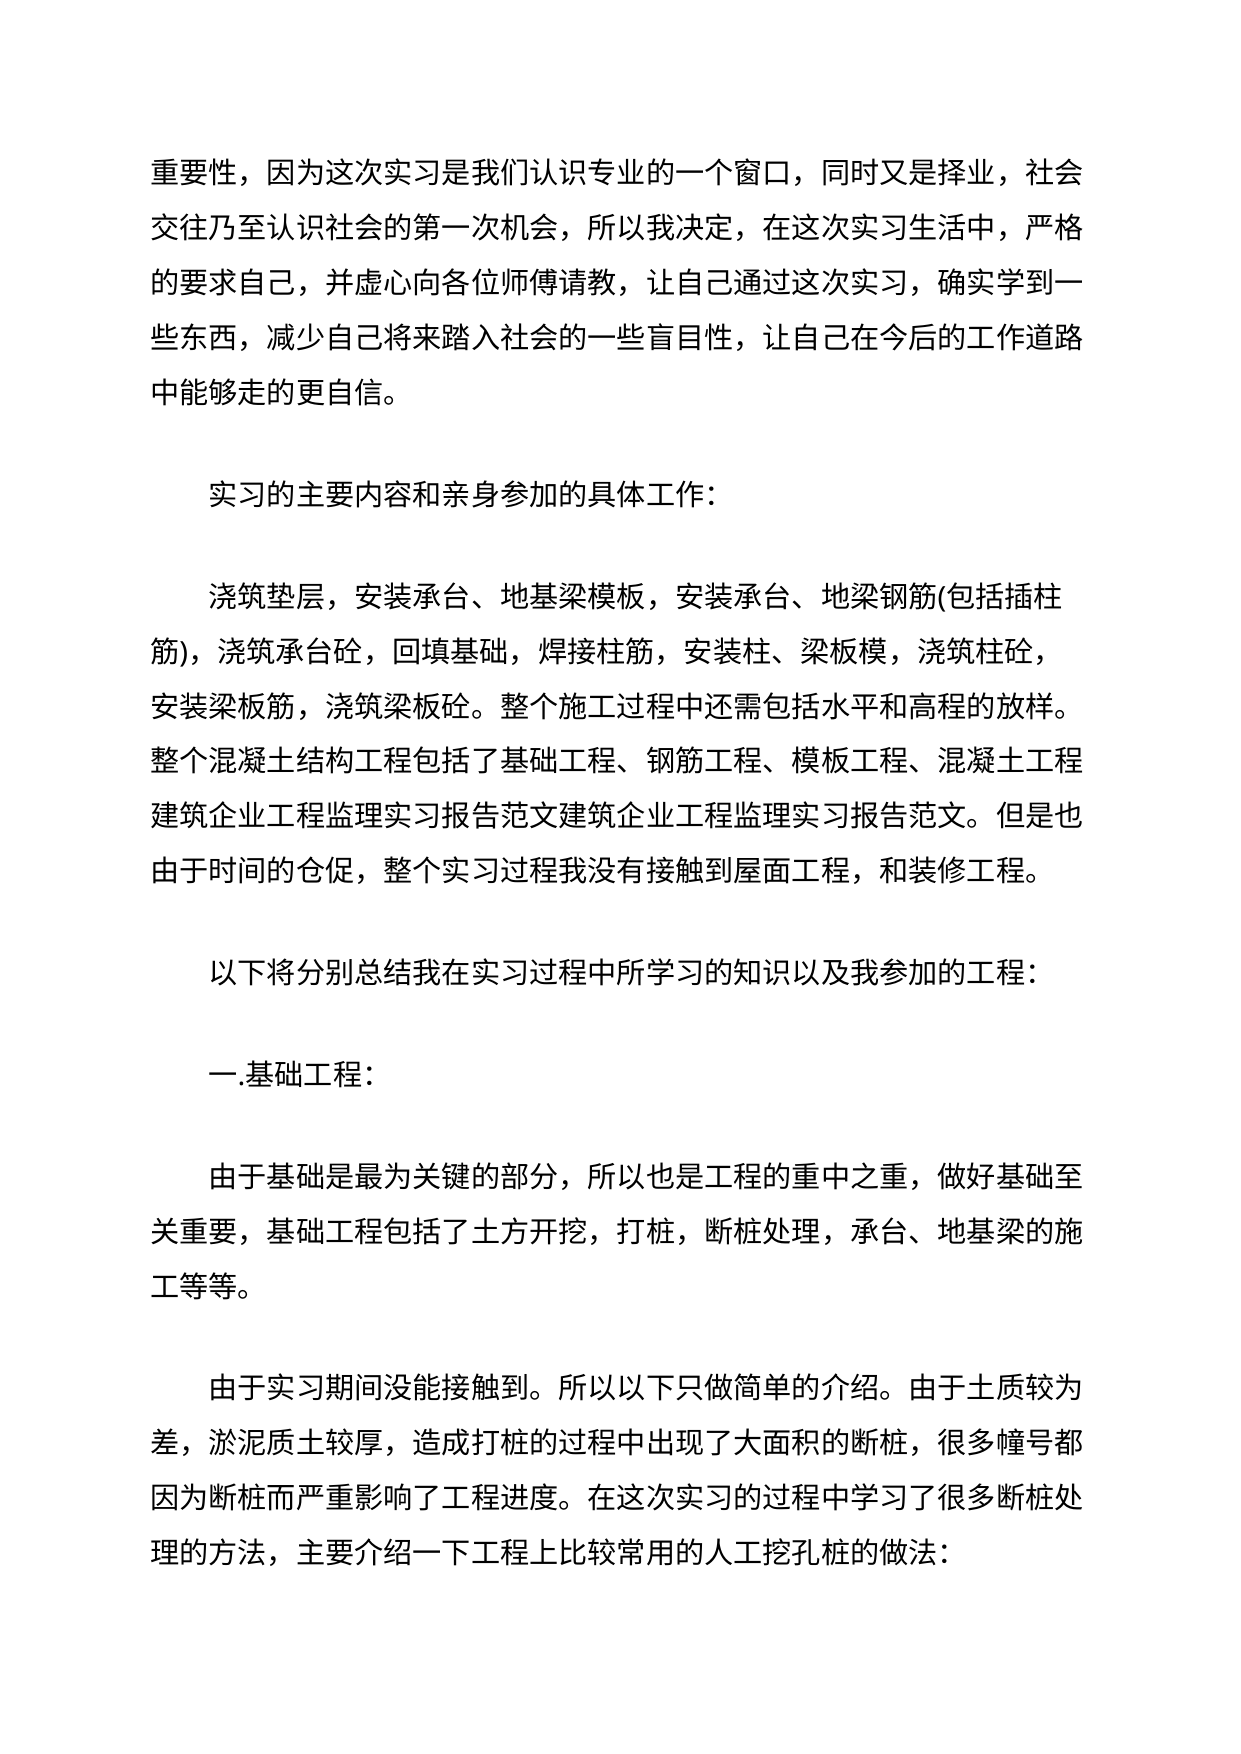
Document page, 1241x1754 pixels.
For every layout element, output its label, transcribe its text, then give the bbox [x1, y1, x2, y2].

text 浇筑垫层，安装承台、地基梁模板，安装承台、地梁钢筋(包括插柱筋)，浇筑承台砼，回填基础，焊接柱筋，安装柱、梁板模，浇筑柱砼，安装梁板筋，浇筑梁板砼。整个施工过程中还需包括水平和高程的放样。整个混凝土结构工程包括了基础工程、钢筋工程、模板工程、混凝土工程建筑企业工程监理实习报告范文建筑企业工程监理实习报告范文。但是也由于时间的仓促，整个实习过程我没有接触到屋面工程，和装修工程。 [150, 573, 1090, 890]
text 一.基础工程： [150, 1051, 1090, 1094]
text 以下将分别总结我在实习过程中所学习的知识以及我参加的工程： [150, 949, 1090, 992]
text 由于实习期间没能接触到。所以以下只做简单的介绍。由于土质较为差，淤泥质土较厚，造成打桩的过程中出现了大面积的断桩，很多幢号都因为断桩而严重影响了工程进度。在这次实习的过程中学习了很多断桩处理的方法，主要介绍一下工程上比较常用的人工挖孔桩的做法： [150, 1365, 1090, 1572]
text 由于基础是最为关键的部分，所以也是工程的重中之重，做好基础至关重要，基础工程包括了土方开挖，打桩，断桩处理，承台、地基梁的施工等等。 [150, 1153, 1090, 1305]
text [150, 150, 1090, 412]
text 实习的主要内容和亲身参加的具体工作： [150, 471, 1090, 514]
